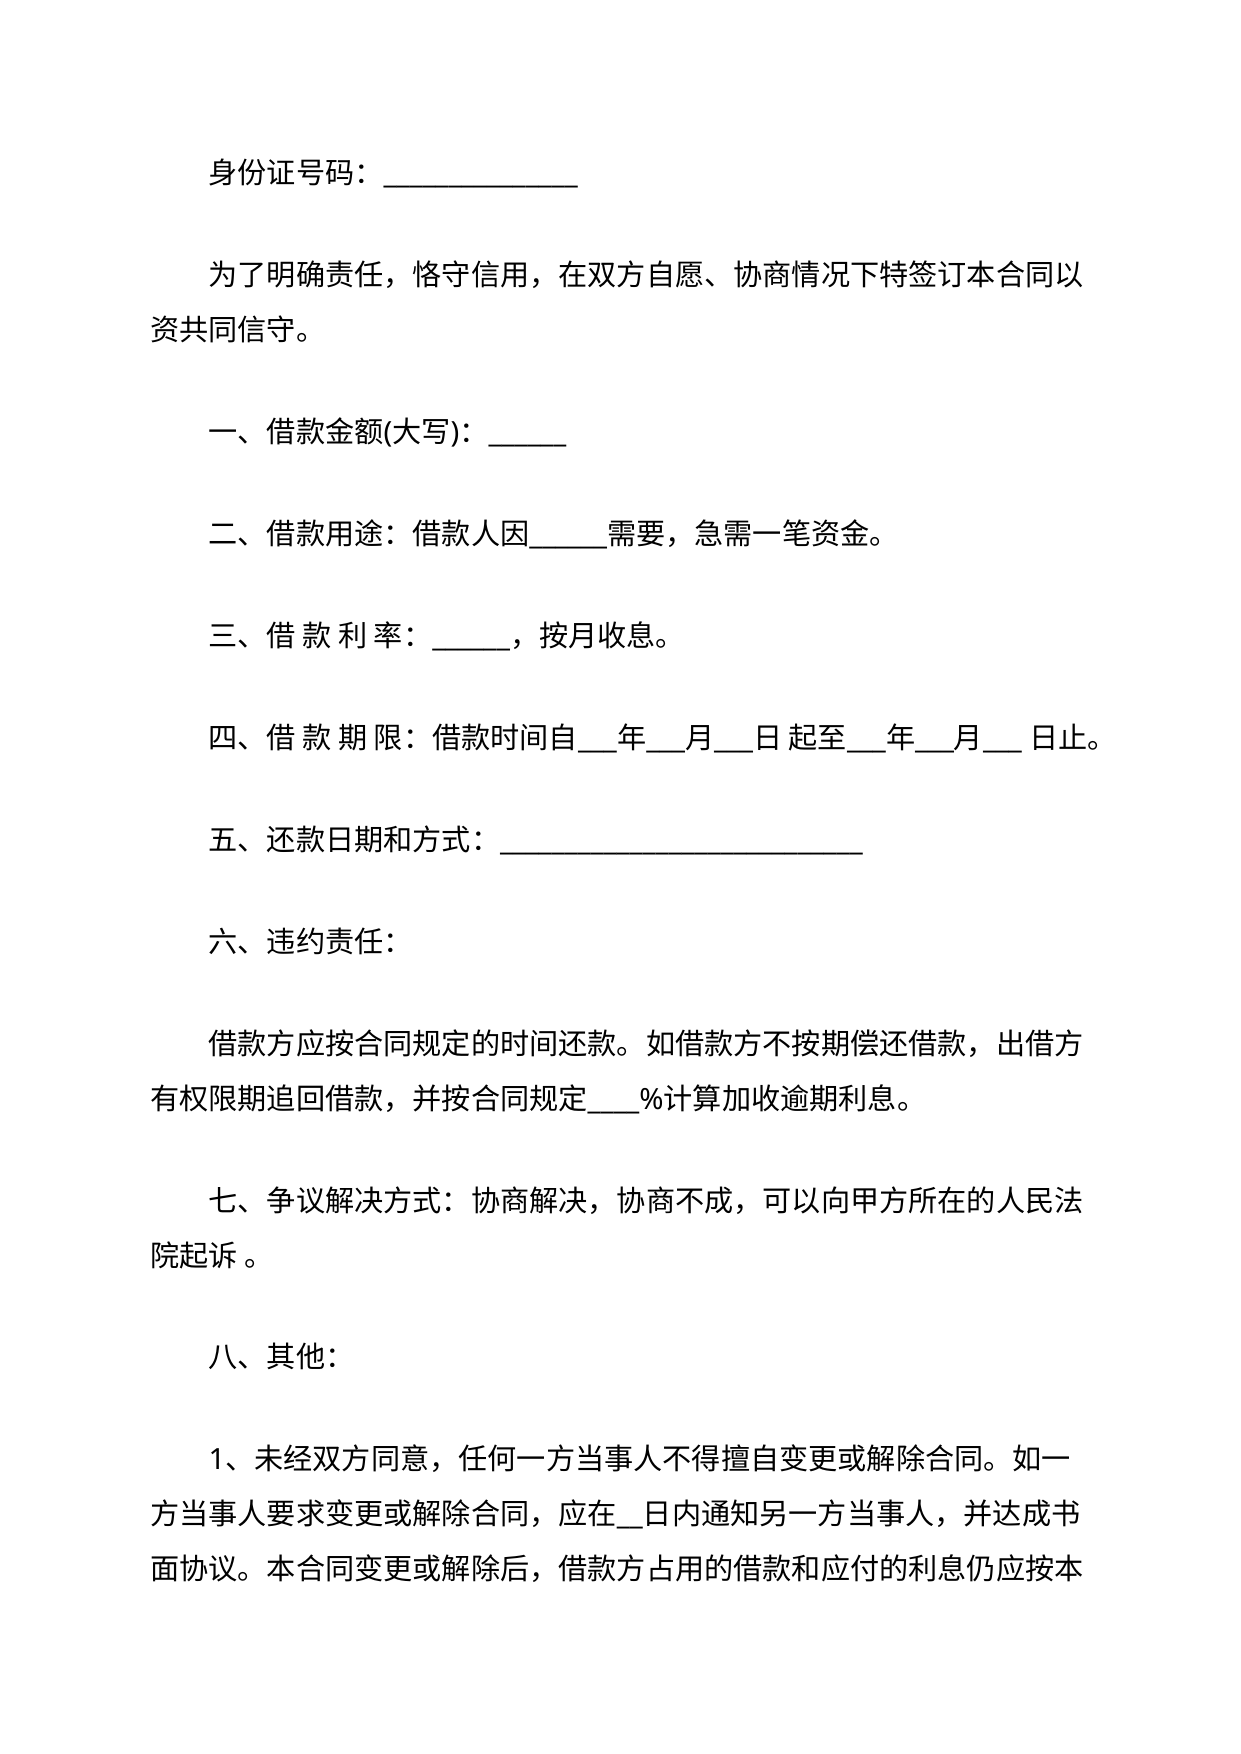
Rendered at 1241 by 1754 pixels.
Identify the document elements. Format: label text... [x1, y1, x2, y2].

text 身份证号码：_______________ [150, 150, 1090, 192]
text 六、违约责任： [150, 918, 1090, 961]
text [150, 1436, 1090, 1588]
text 四、借 款 期 限：借款时间自___年___月___日 起至___年___月___ 日止。 [150, 714, 1090, 757]
text 三、借 款 利 率：______，按月收息。 [150, 613, 1090, 655]
text 七、争议解决方式：协商解决，协商不成，可以向甲方所在的人民法院起诉 。 [150, 1177, 1090, 1274]
text 二、借款用途：借款人因______需要，急需一笔资金。 [150, 511, 1090, 553]
text 八、其他： [150, 1334, 1090, 1376]
text 五、还款日期和方式：____________________________ [150, 817, 1090, 859]
text 借款方应按合同规定的时间还款。如借款方不按期偿还借款，出借方有权限期追回借款，并按合同规定____%计算加收逾期利息。 [150, 1020, 1090, 1118]
text 为了明确责任，恪守信用，在双方自愿、协商情况下特签订本合同以资共同信守。 [150, 252, 1090, 349]
text 一、借款金额(大写)：______ [150, 409, 1090, 451]
